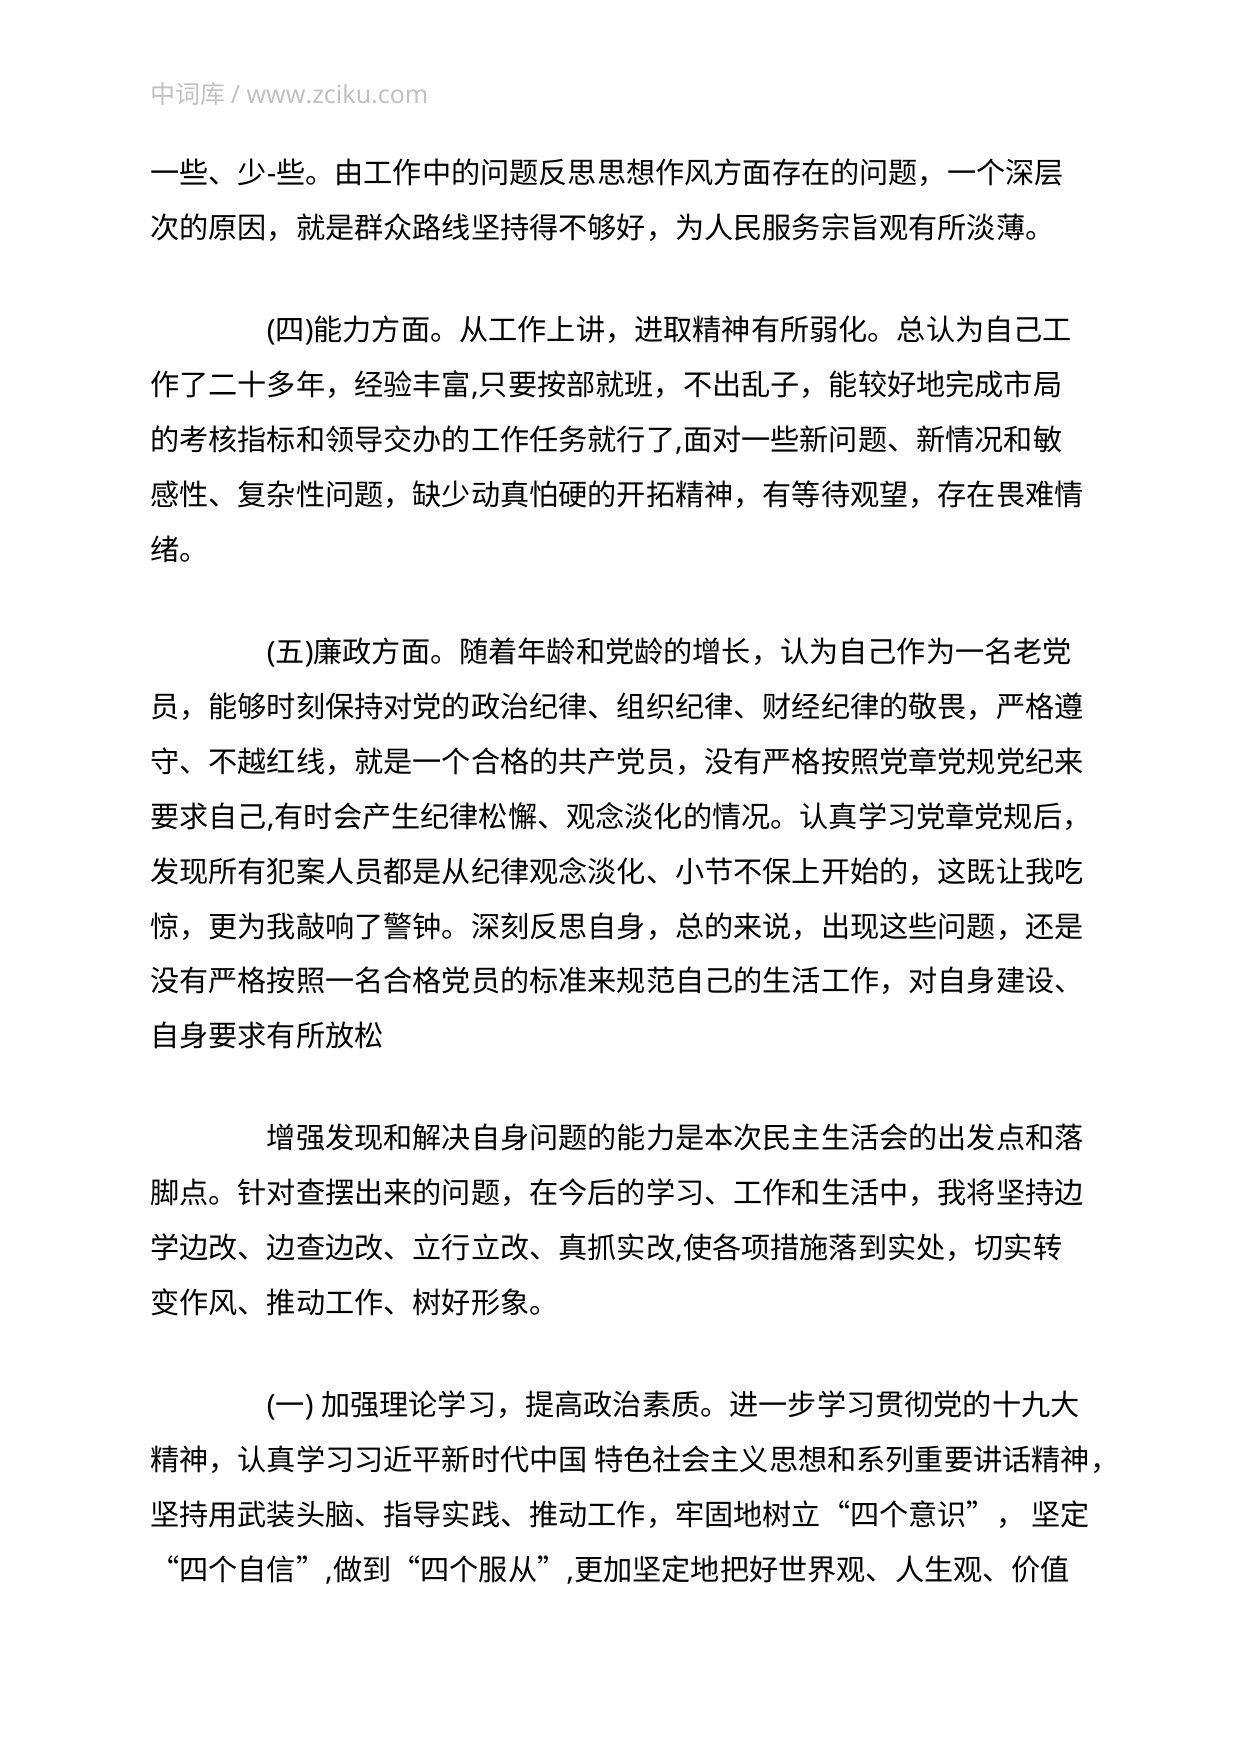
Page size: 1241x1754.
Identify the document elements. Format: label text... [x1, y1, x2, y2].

text (四)能力方面。从工作上讲，进取精神有所弱化。总认为自己工作了二十多年，经验丰富,只要按部就班，不出乱子，能较好地完成市局的考核指标和领导交办的工作任务就行了,面对一些新问题、新情况和敏感性、复杂性问题，缺少动真怕硬的开拓精神，有等待观望，存在畏难情绪。 [150, 307, 1090, 569]
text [150, 1381, 1090, 1588]
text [150, 150, 1090, 247]
text (五)廉政方面。随着年龄和党龄的增长，认为自己作为一名老党员，能够时刻保持对党的政治纪律、组织纪律、财经纪律的敬畏，严格遵守、不越红线，就是一个合格的共产党员，没有严格按照党章党规党纪来要求自己,有时会产生纪律松懈、观念淡化的情况。认真学习党章党规后，发现所有犯案人员都是从纪律观念淡化、小节不保上开始的，这既让我吃惊，更为我敲响了警钟。深刻反思自身，总的来说，出现这些问题，还是没有严格按照一名合格党员的标准来规范自己的生活工作，对自身建设、自身要求有所放松 [150, 628, 1090, 1055]
text 增强发现和解决自身问题的能力是本次民主生活会的出发点和落脚点。针对查摆出来的问题，在今后的学习、工作和生活中，我将坚持边学边改、边查边改、立行立改、真抓实改,使各项措施落到实处，切实转变作风、推动工作、树好形象。 [150, 1115, 1090, 1322]
